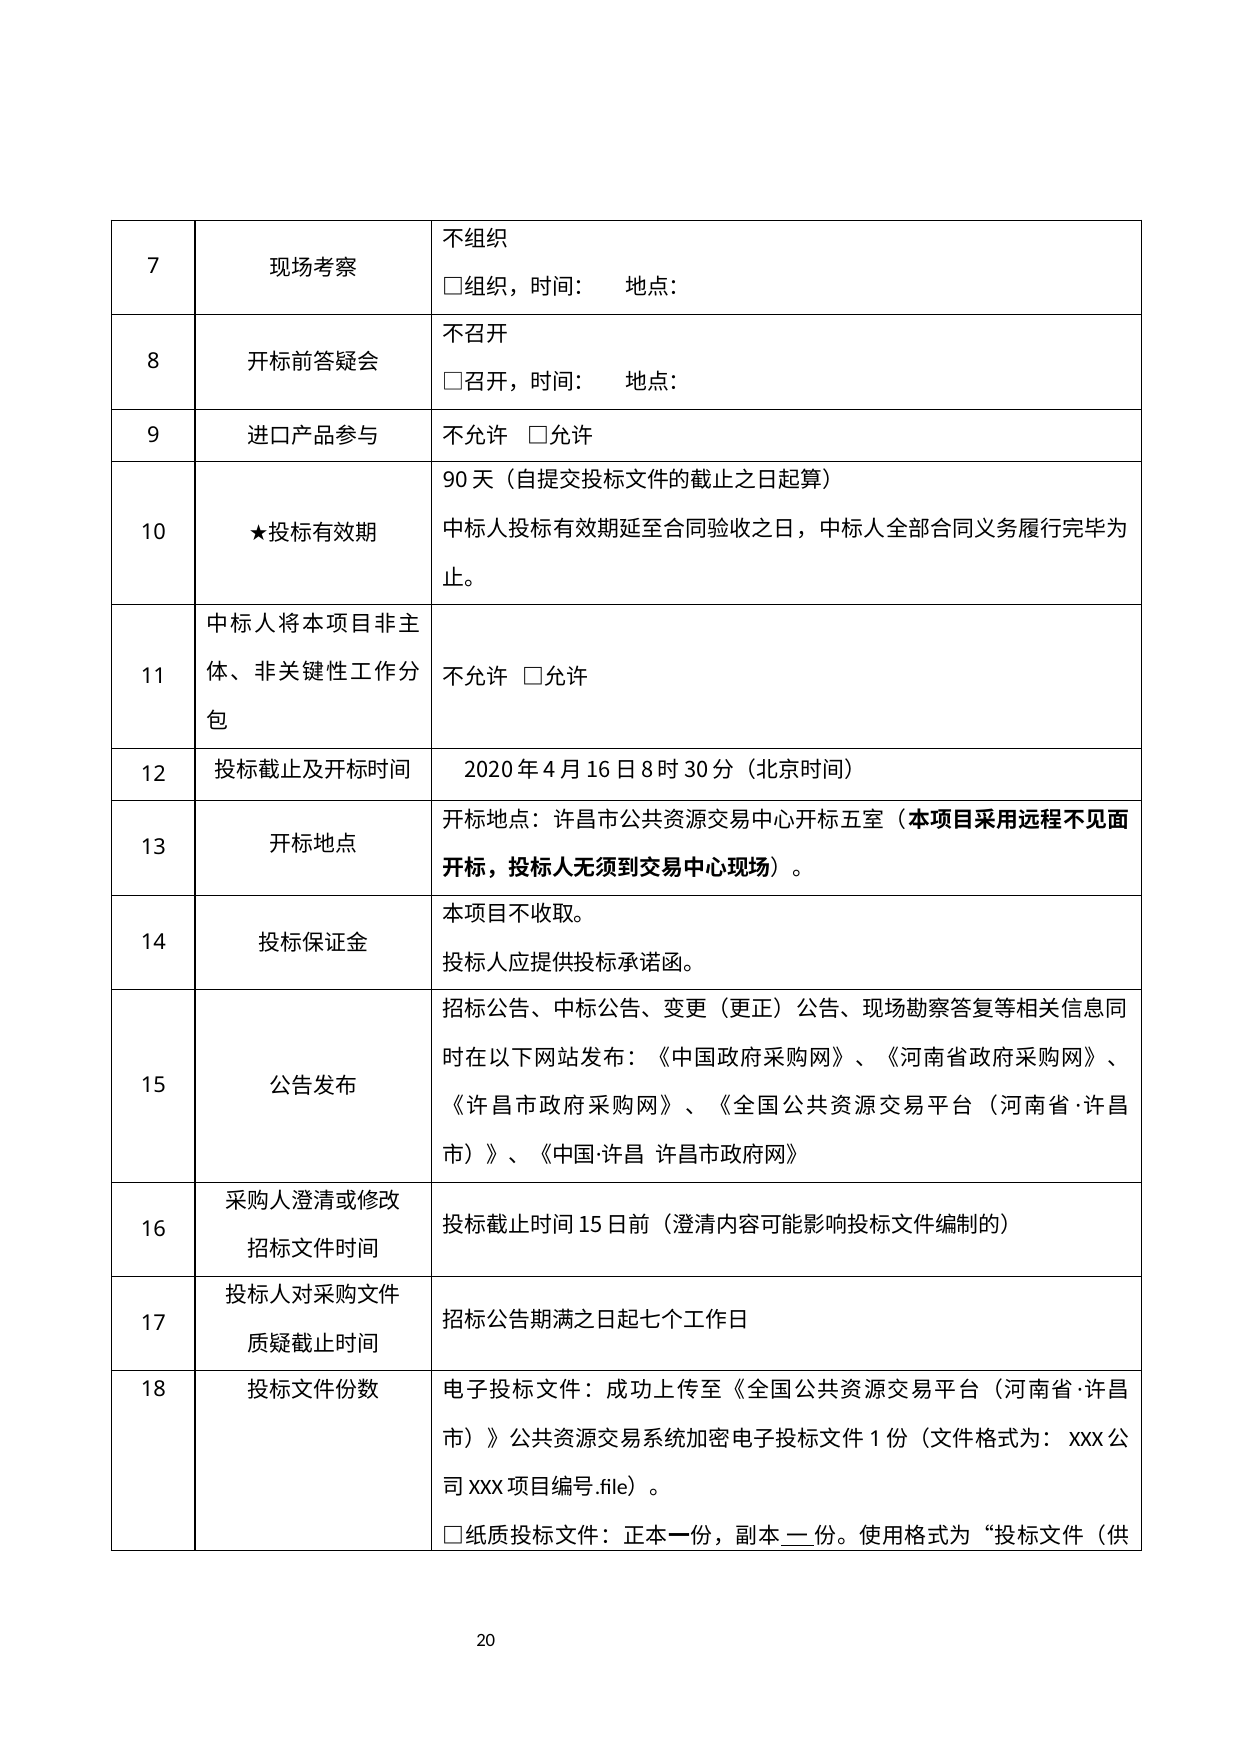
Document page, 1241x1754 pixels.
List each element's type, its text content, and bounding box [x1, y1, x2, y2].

table_cell 进口产品参与 [196, 410, 431, 461]
table_cell 不组织 □组织，时间： 地点： [432, 221, 1141, 314]
table_cell 不召开 □召开，时间： 地点： [432, 315, 1141, 408]
table_cell 投标保证金 [196, 896, 431, 989]
table_cell 13 [112, 801, 194, 895]
table_cell 10 [112, 462, 194, 604]
table_cell 投标文件份数 [196, 1371, 431, 1550]
table_cell 14 [112, 896, 194, 989]
table_cell 17 [112, 1277, 194, 1370]
table_cell 90天（自提交投标文件的截止之日起算） 中标人投标有效期延至合同验收之日，中标人全部合同义务履行完毕为止。 [432, 462, 1141, 604]
table_cell 15 [112, 990, 194, 1182]
table_cell 本项目不收取。 投标人应提供投标承诺函。 [432, 896, 1141, 989]
table_cell ★投标有效期 [196, 462, 431, 604]
table_cell 2020年4月16日8时30分（北京时间） [432, 749, 1141, 800]
table_cell 开标前答疑会 [196, 315, 431, 408]
table_cell 开标地点 [196, 801, 431, 895]
table_cell 招标公告期满之日起七个工作日 [432, 1277, 1141, 1370]
table_cell 不允许 □允许 [432, 605, 1141, 748]
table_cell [432, 1371, 1141, 1550]
table_cell 投标人对采购文件 质疑截止时间 [196, 1277, 431, 1370]
table_cell 不允许 □允许 [432, 410, 1141, 461]
table_cell 16 [112, 1183, 194, 1276]
table_cell 18 [112, 1371, 194, 1550]
table_cell 投标截止及开标时间 [196, 749, 431, 800]
table_cell 12 [112, 749, 194, 800]
table_cell 采购人澄清或修改 招标文件时间 [196, 1183, 431, 1276]
table_cell 现场考察 [196, 221, 431, 314]
table_cell 7 [112, 221, 194, 314]
table_cell 中标人将本项目非主体、非关键性工作分包 [196, 605, 431, 748]
table_cell 招标公告、中标公告、变更（更正）公告、现场勘察答复等相关信息同时在以下网站发布：《中国政府采购网》、《河南省政府采购网》、《许昌市政府采购网》、《全国公共资源交易平台（河南省·许昌市）》、《中国·许昌 许昌市政府网》 [432, 990, 1141, 1182]
table_cell 9 [112, 410, 194, 461]
table_cell 8 [112, 315, 194, 408]
table_cell 开标地点：许昌市公共资源交易中心开标五室（本项目采用远程不见面开标，投标人无须到交易中心现场）。 [432, 801, 1141, 895]
table_cell 公告发布 [196, 990, 431, 1182]
table_cell 11 [112, 605, 194, 748]
table_cell 投标截止时间15日前（澄清内容可能影响投标文件编制的） [432, 1183, 1141, 1276]
